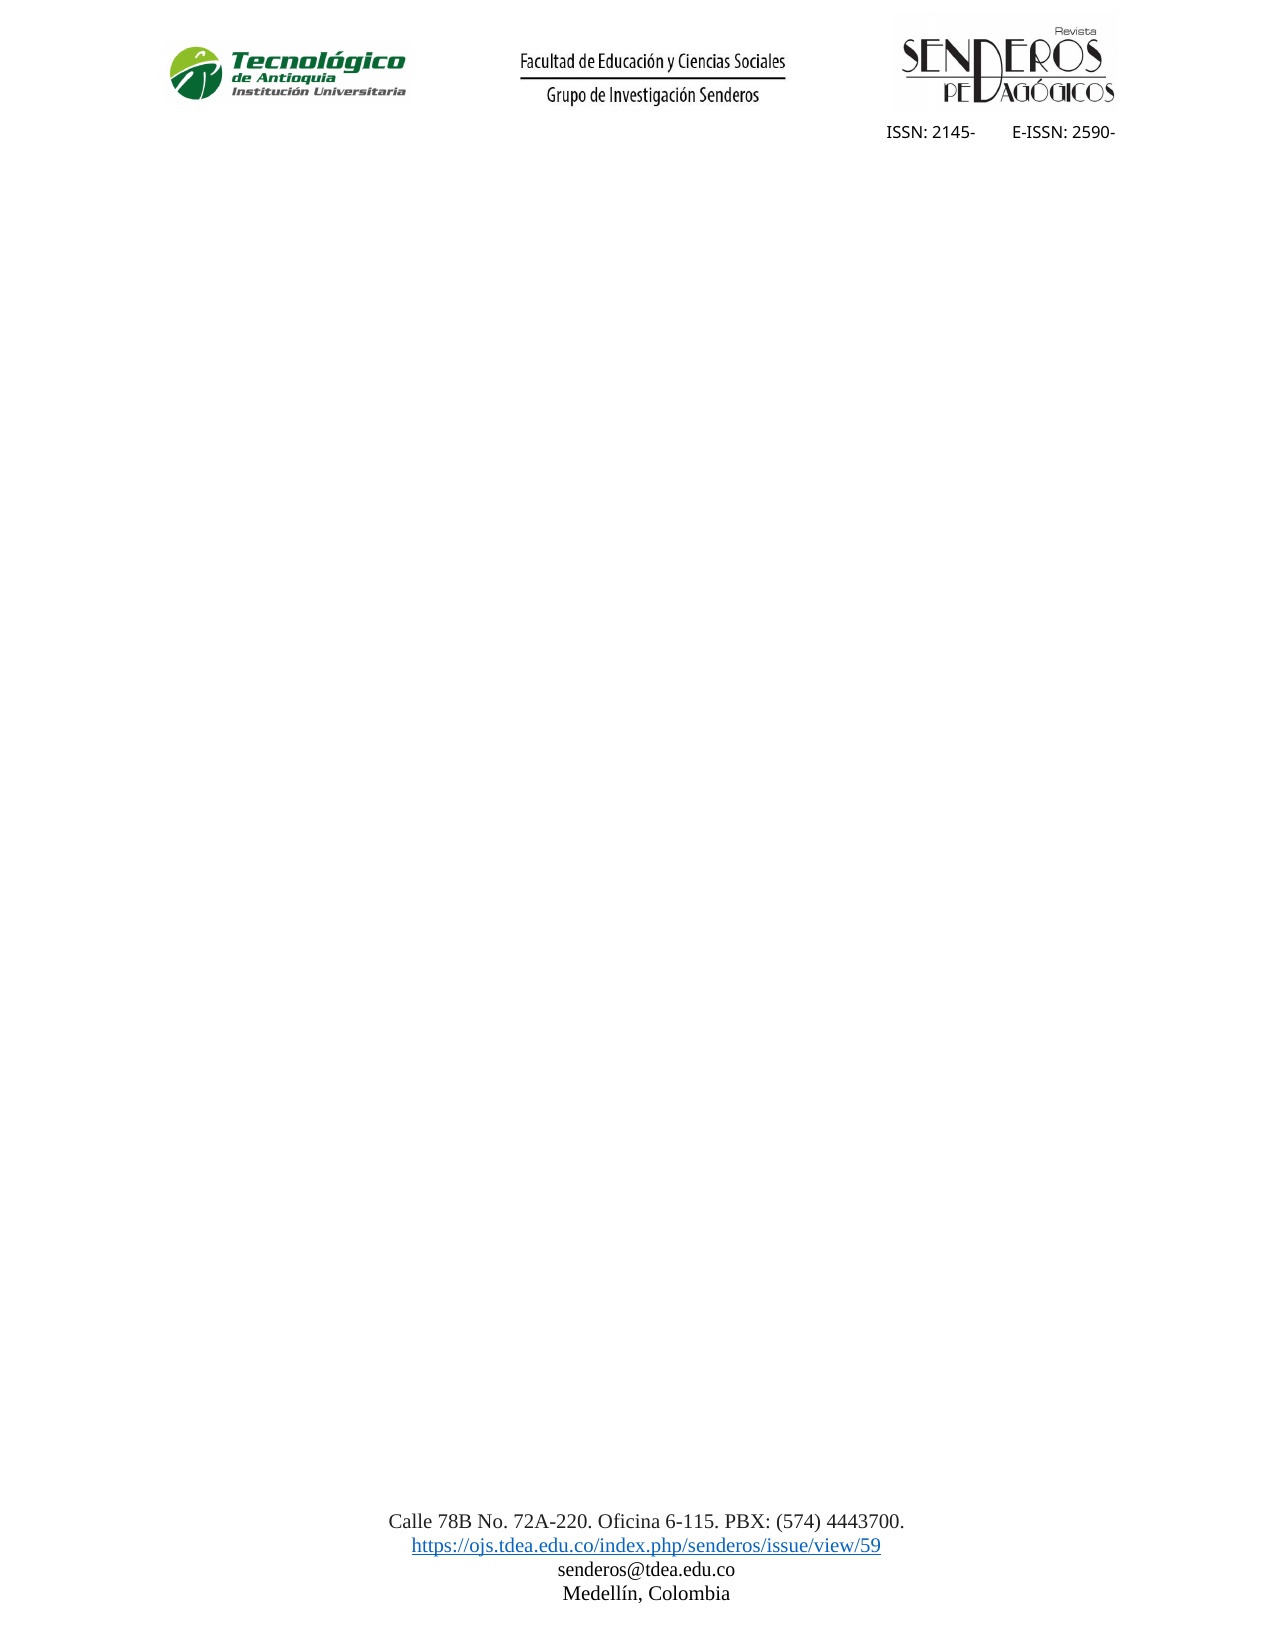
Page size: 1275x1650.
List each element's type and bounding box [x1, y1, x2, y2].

picture [165, 39, 411, 106]
picture [512, 39, 791, 111]
picture [892, 11, 1118, 112]
